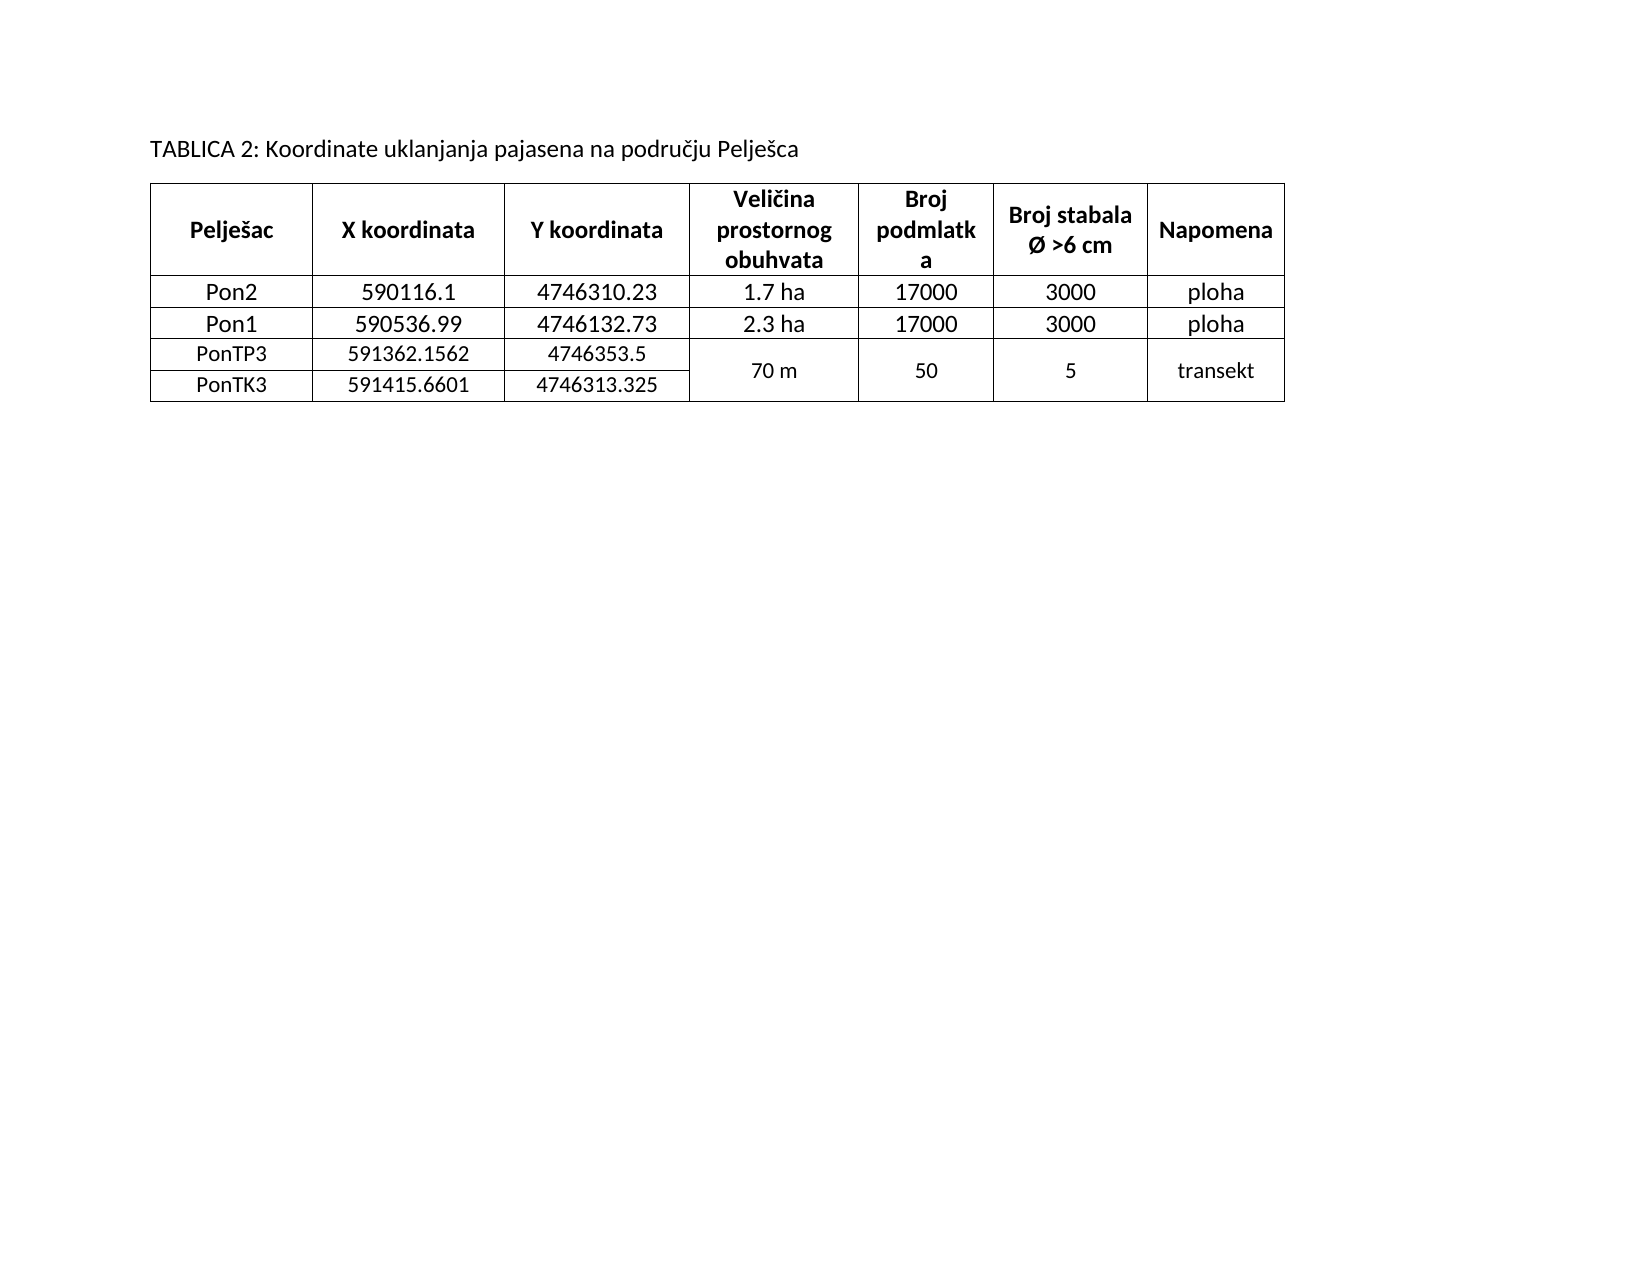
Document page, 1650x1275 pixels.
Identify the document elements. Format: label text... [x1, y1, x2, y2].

table_header Broj stabala Ø >6 cm [994, 184, 1147, 275]
table_header Veličina prostornog obuhvata [690, 184, 858, 275]
table_cell 590116.1 [313, 276, 504, 307]
table_header Napomena [1148, 184, 1284, 275]
table_cell 1.7 ha [690, 276, 858, 307]
table_cell 70 m [690, 339, 858, 401]
table_cell 17000 [859, 308, 993, 338]
table_header X koordinata [313, 184, 504, 275]
table_cell 591362.1562 [313, 339, 504, 369]
table_header Pelješac [151, 184, 312, 275]
table_cell Pon2 [151, 276, 312, 307]
table_cell 5 [994, 339, 1147, 401]
table_cell 590536.99 [313, 308, 504, 338]
table_cell transekt [1148, 339, 1284, 401]
table_cell 4746310.23 [505, 276, 689, 307]
table_cell 4746132.73 [505, 308, 689, 338]
table_header Y koordinata [505, 184, 689, 275]
table_cell PonTP3 [151, 339, 312, 369]
table_cell 3000 [994, 308, 1147, 338]
table_cell 50 [859, 339, 993, 401]
table_cell ploha [1148, 276, 1284, 307]
table_cell PonTK3 [151, 371, 312, 401]
table_cell 2.3 ha [690, 308, 858, 338]
table_cell 591415.6601 [313, 371, 504, 401]
table_header Broj podmlatka [859, 184, 993, 275]
table_cell 3000 [994, 276, 1147, 307]
table_cell Pon1 [151, 308, 312, 338]
table_cell 17000 [859, 276, 993, 307]
text TABLICA 2: Koordinate uklanjanja pajasena na području Pelješca [150, 133, 1500, 163]
table_cell ploha [1148, 308, 1284, 338]
table_cell 4746313.325 [505, 371, 689, 401]
table_cell 4746353.5 [505, 339, 689, 369]
